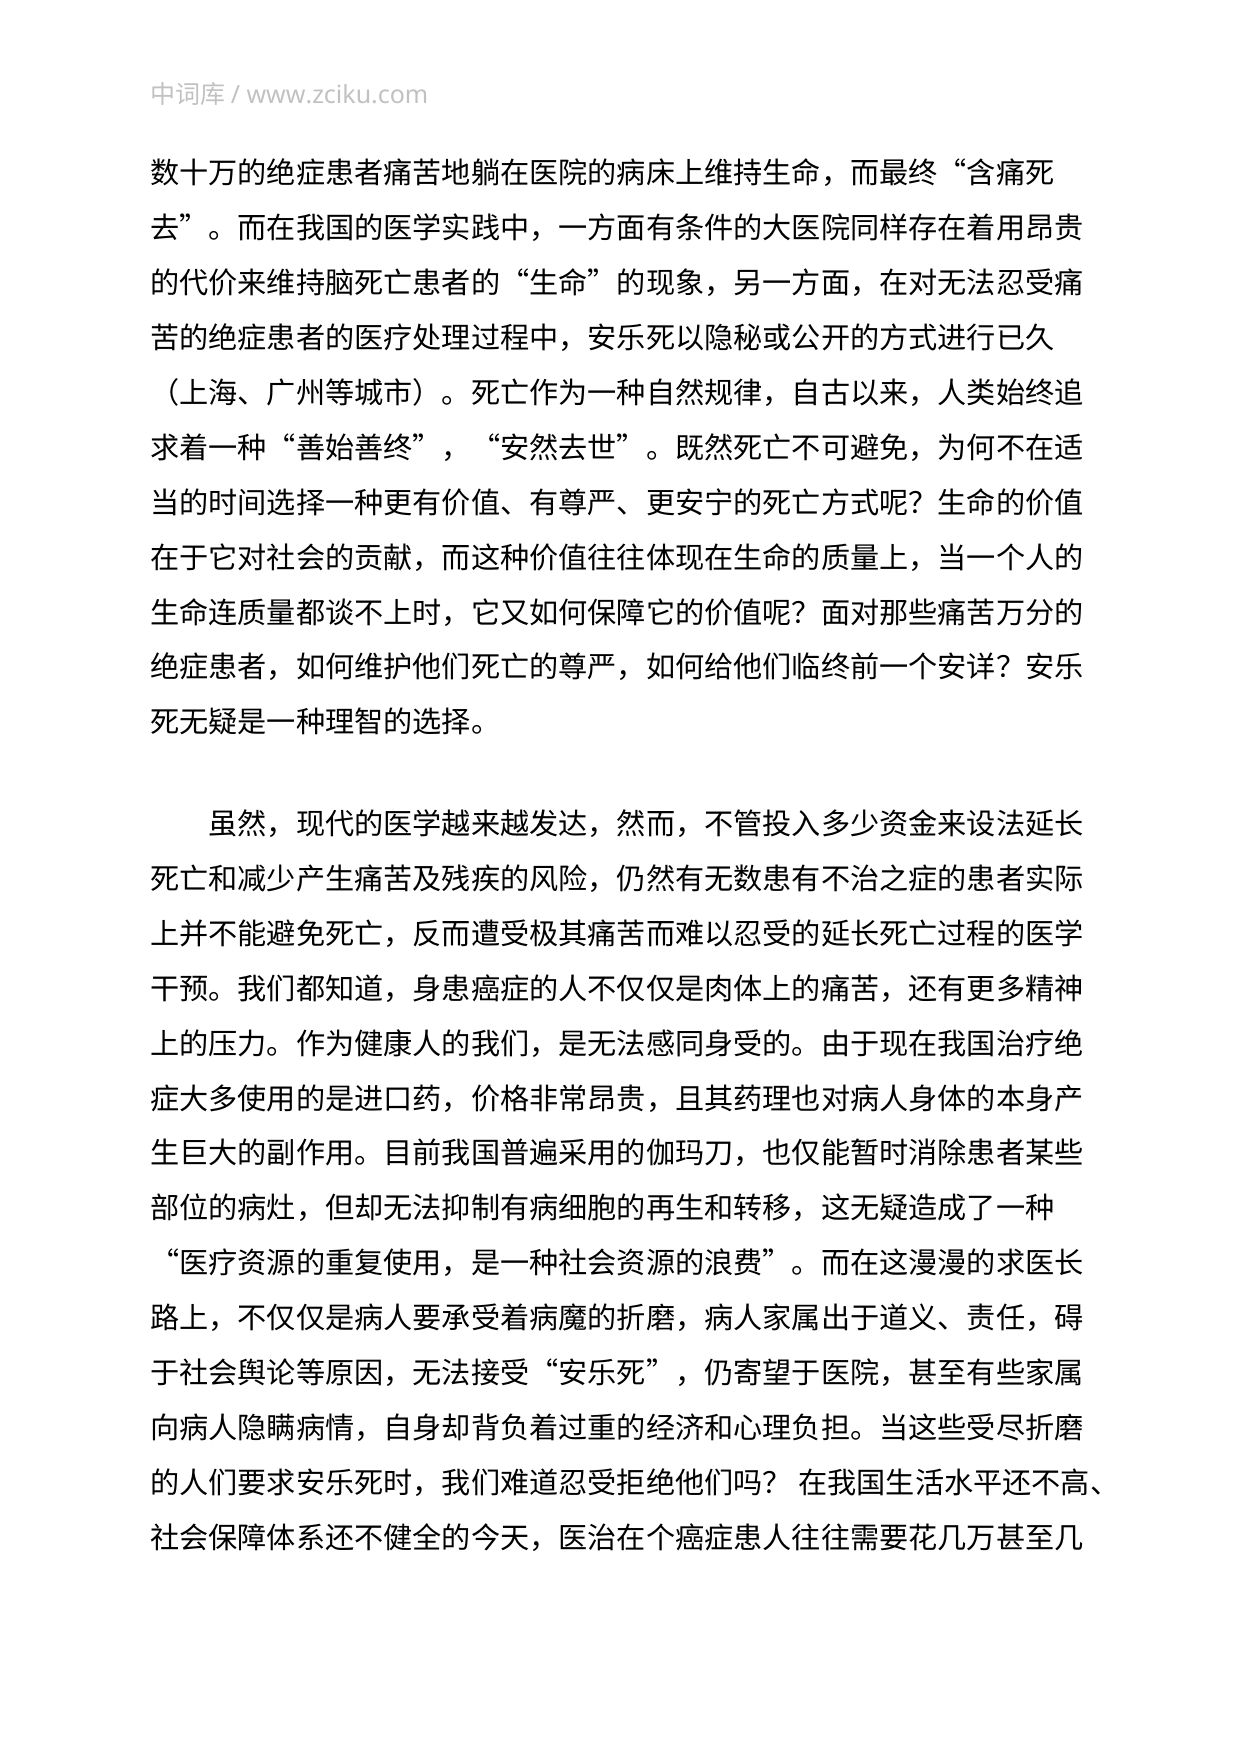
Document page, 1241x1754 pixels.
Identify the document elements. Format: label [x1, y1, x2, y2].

text [150, 150, 1090, 741]
text [150, 801, 1090, 1557]
